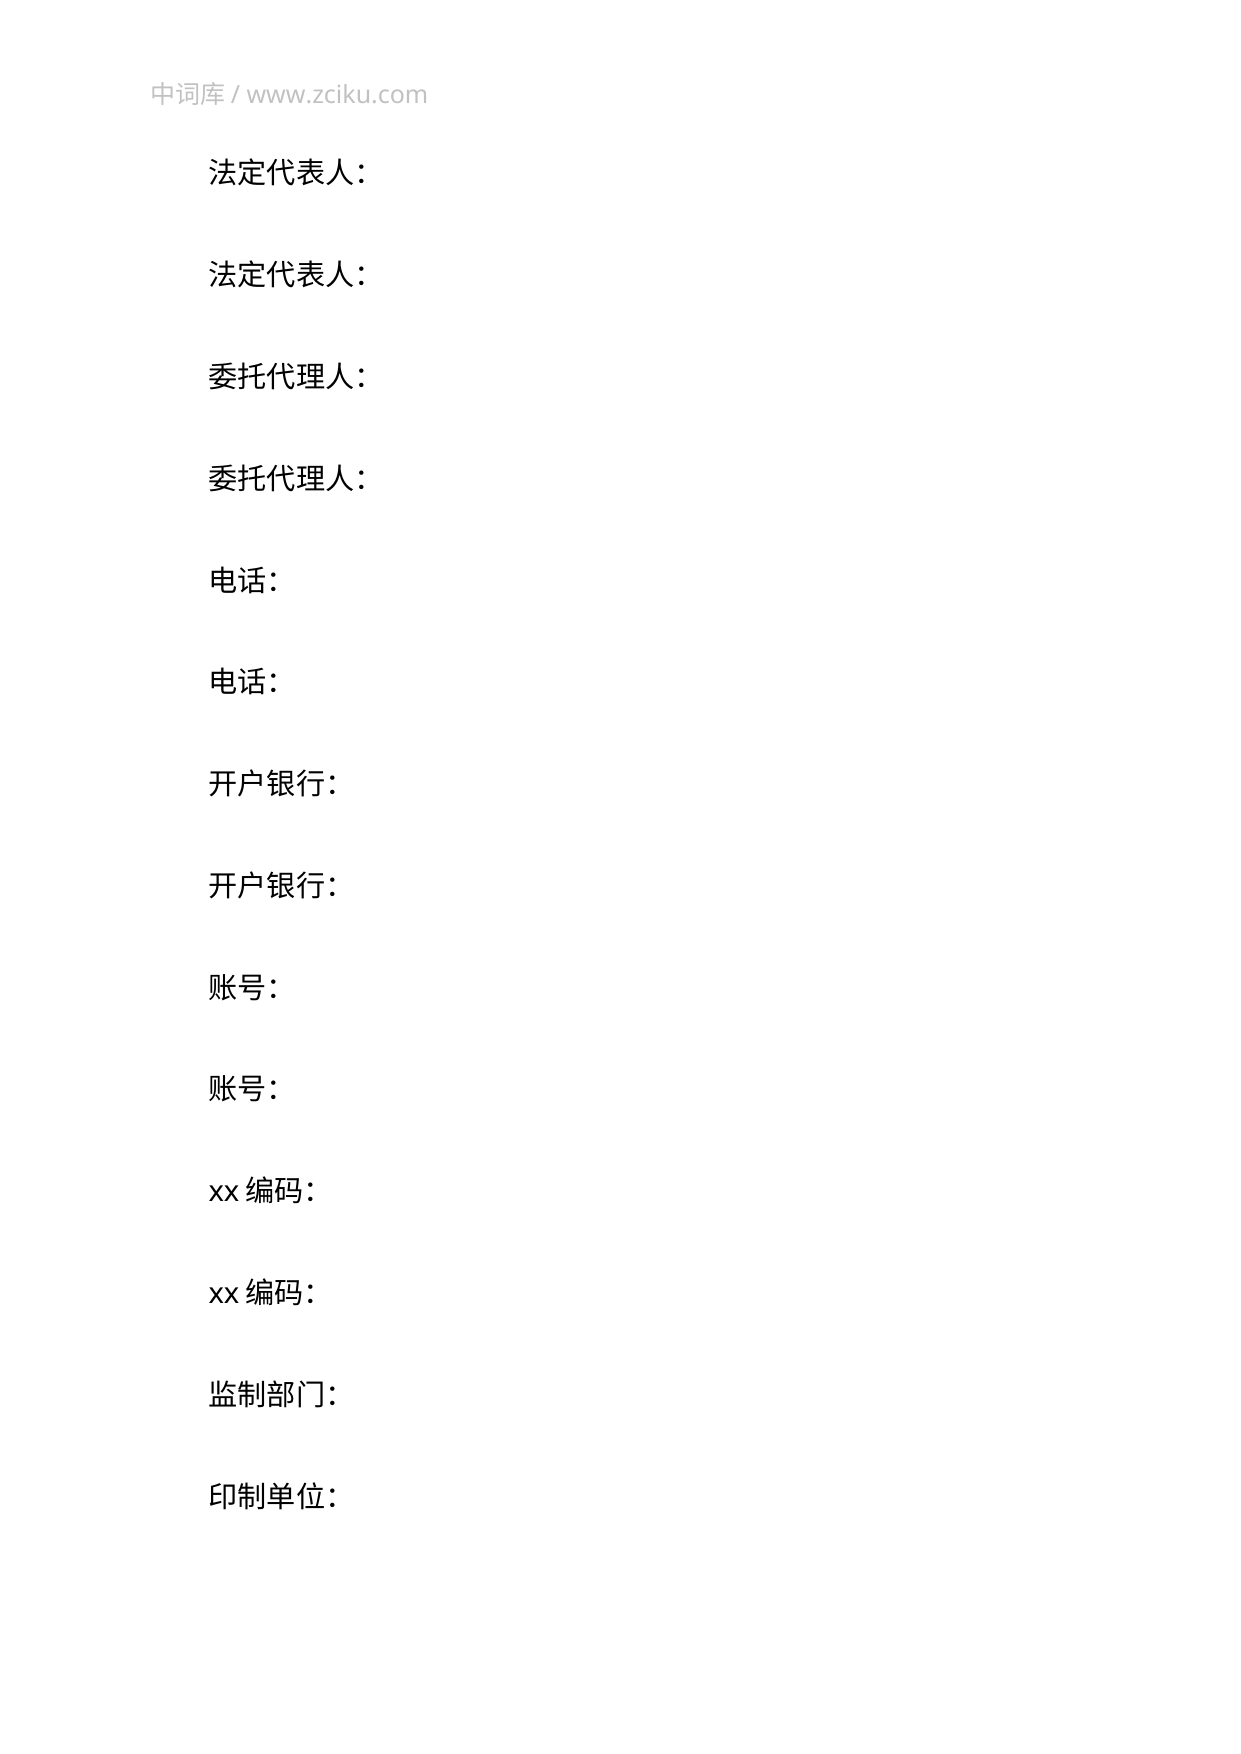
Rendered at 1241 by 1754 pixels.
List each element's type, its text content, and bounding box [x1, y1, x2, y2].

text 委托代理人： [150, 353, 1090, 396]
text 账号： [150, 1066, 1090, 1108]
text 电话： [150, 557, 1090, 599]
text xx编码： [150, 1270, 1090, 1312]
text 法定代表人： [150, 150, 1090, 192]
text 监制部门： [150, 1372, 1090, 1414]
text 开户银行： [150, 761, 1090, 803]
text 印制单位： [150, 1473, 1090, 1516]
text 账号： [150, 964, 1090, 1006]
text xx编码： [150, 1168, 1090, 1210]
text 电话： [150, 659, 1090, 701]
text 委托代理人： [150, 455, 1090, 498]
text 开户银行： [150, 862, 1090, 905]
text 法定代表人： [150, 252, 1090, 294]
